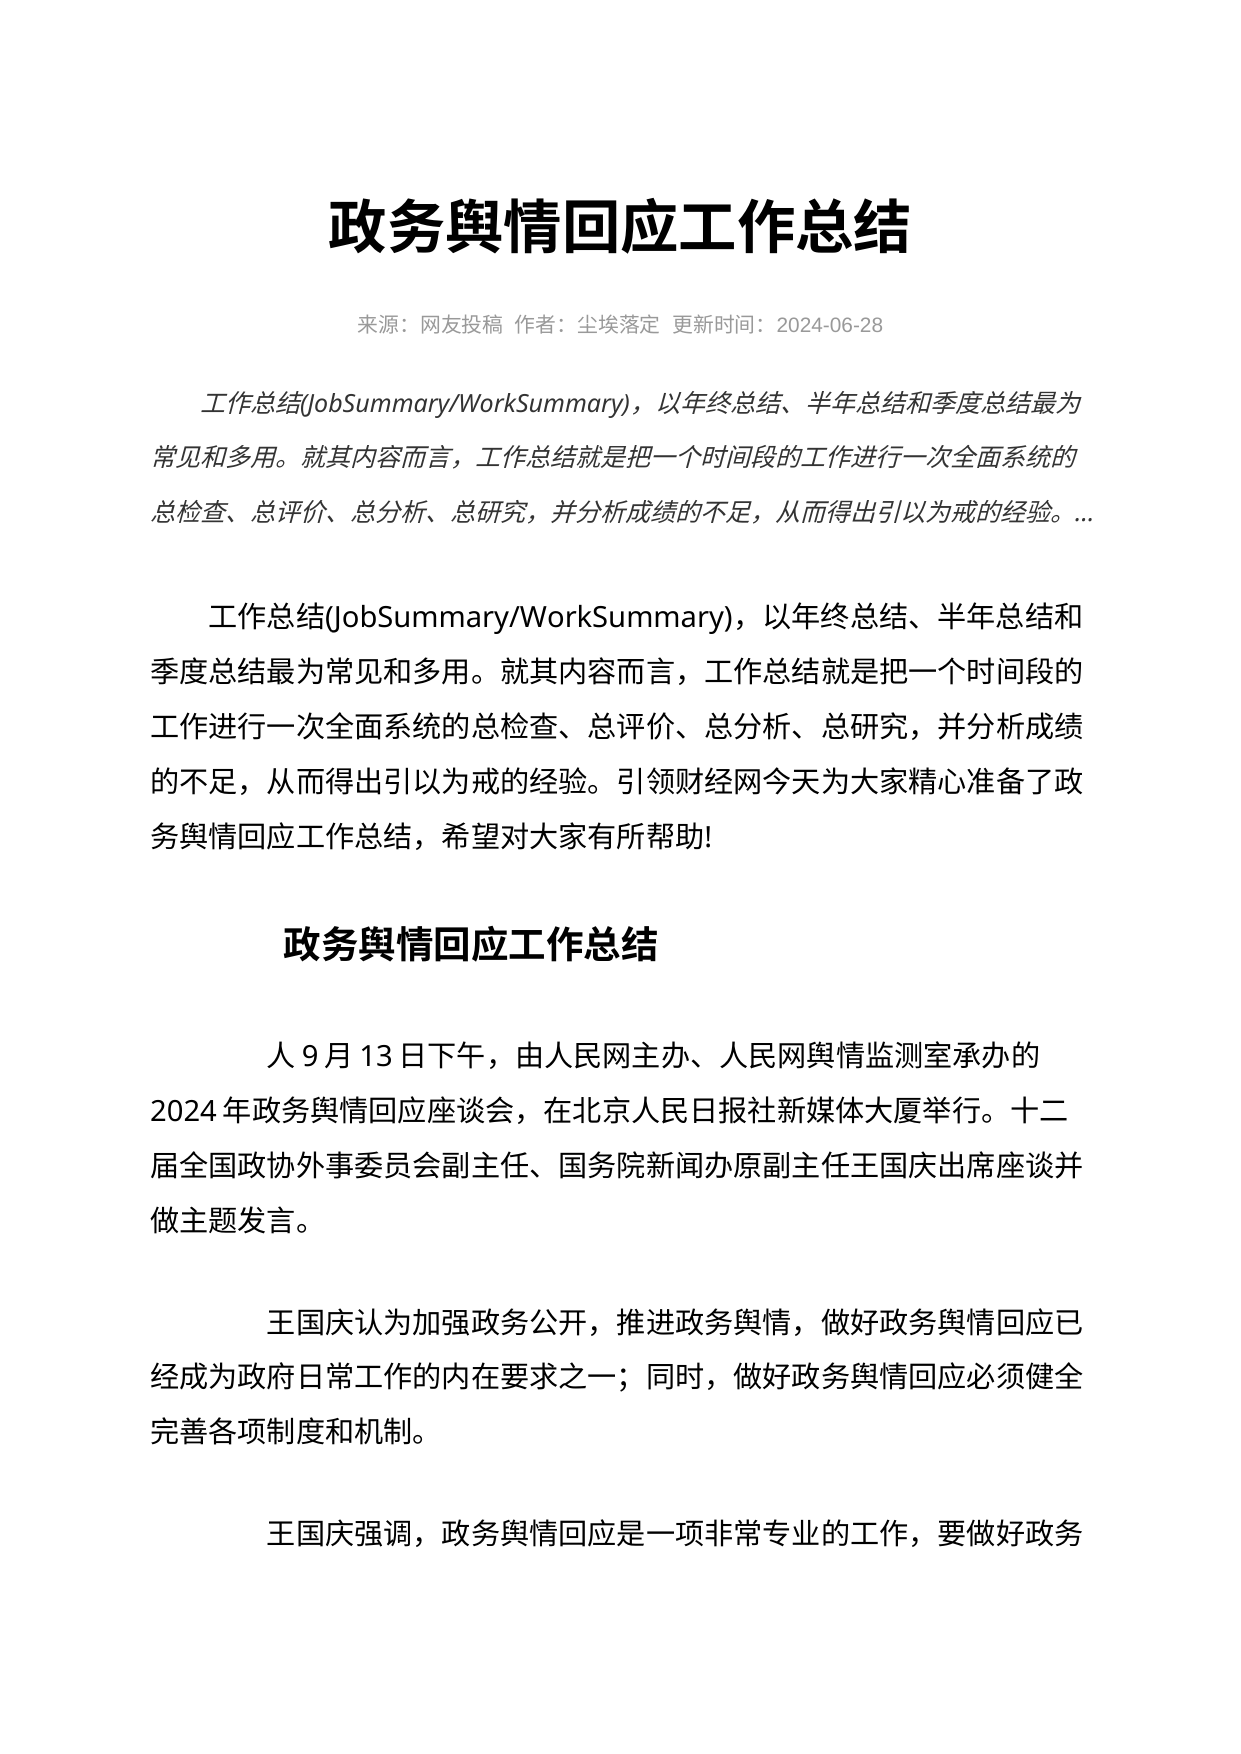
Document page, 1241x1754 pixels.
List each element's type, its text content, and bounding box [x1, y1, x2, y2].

text 人9月13日下午，由人民网主办、人民网舆情监测室承办的2024年政务舆情回应座谈会，在北京人民日报社新媒体大厦举行。十二届全国政协外事委员会副主任、国务院新闻办原副主任王国庆出席座谈并做主题发言。 [150, 1032, 1090, 1240]
text 王国庆认为加强政务公开，推进政务舆情，做好政务舆情回应已经成为政府日常工作的内在要求之一；同时，做好政务舆情回应必须健全完善各项制度和机制。 [150, 1299, 1090, 1451]
text 来源：网友投稿 作者：尘埃落定 更新时间：2024-06-28 [150, 313, 1090, 337]
text 工作总结(JobSummary/WorkSummary)，以年终总结、半年总结和季度总结最为常见和多用。就其内容而言，工作总结就是把一个时间段的工作进行一次全面系统的总检查、总评价、总分析、总研究，并分析成绩的不足，从而得出引以为戒的经验。引领财经网今天为大家精心准备了政务舆情回应工作总结，希望对大家有所帮助! [150, 593, 1090, 856]
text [150, 1511, 1090, 1553]
text 政务舆情回应工作总结 [150, 915, 1090, 969]
text 工作总结(JobSummary/WorkSummary)，以年终总结、半年总结和季度总结最为常见和多用。就其内容而言，工作总结就是把一个时间段的工作进行一次全面系统的总检查、总评价、总分析、总研究，并分析成绩的不足，从而得出引以为戒的经验。... [150, 383, 1090, 528]
subtitle 政务舆情回应工作总结 [150, 181, 1090, 266]
